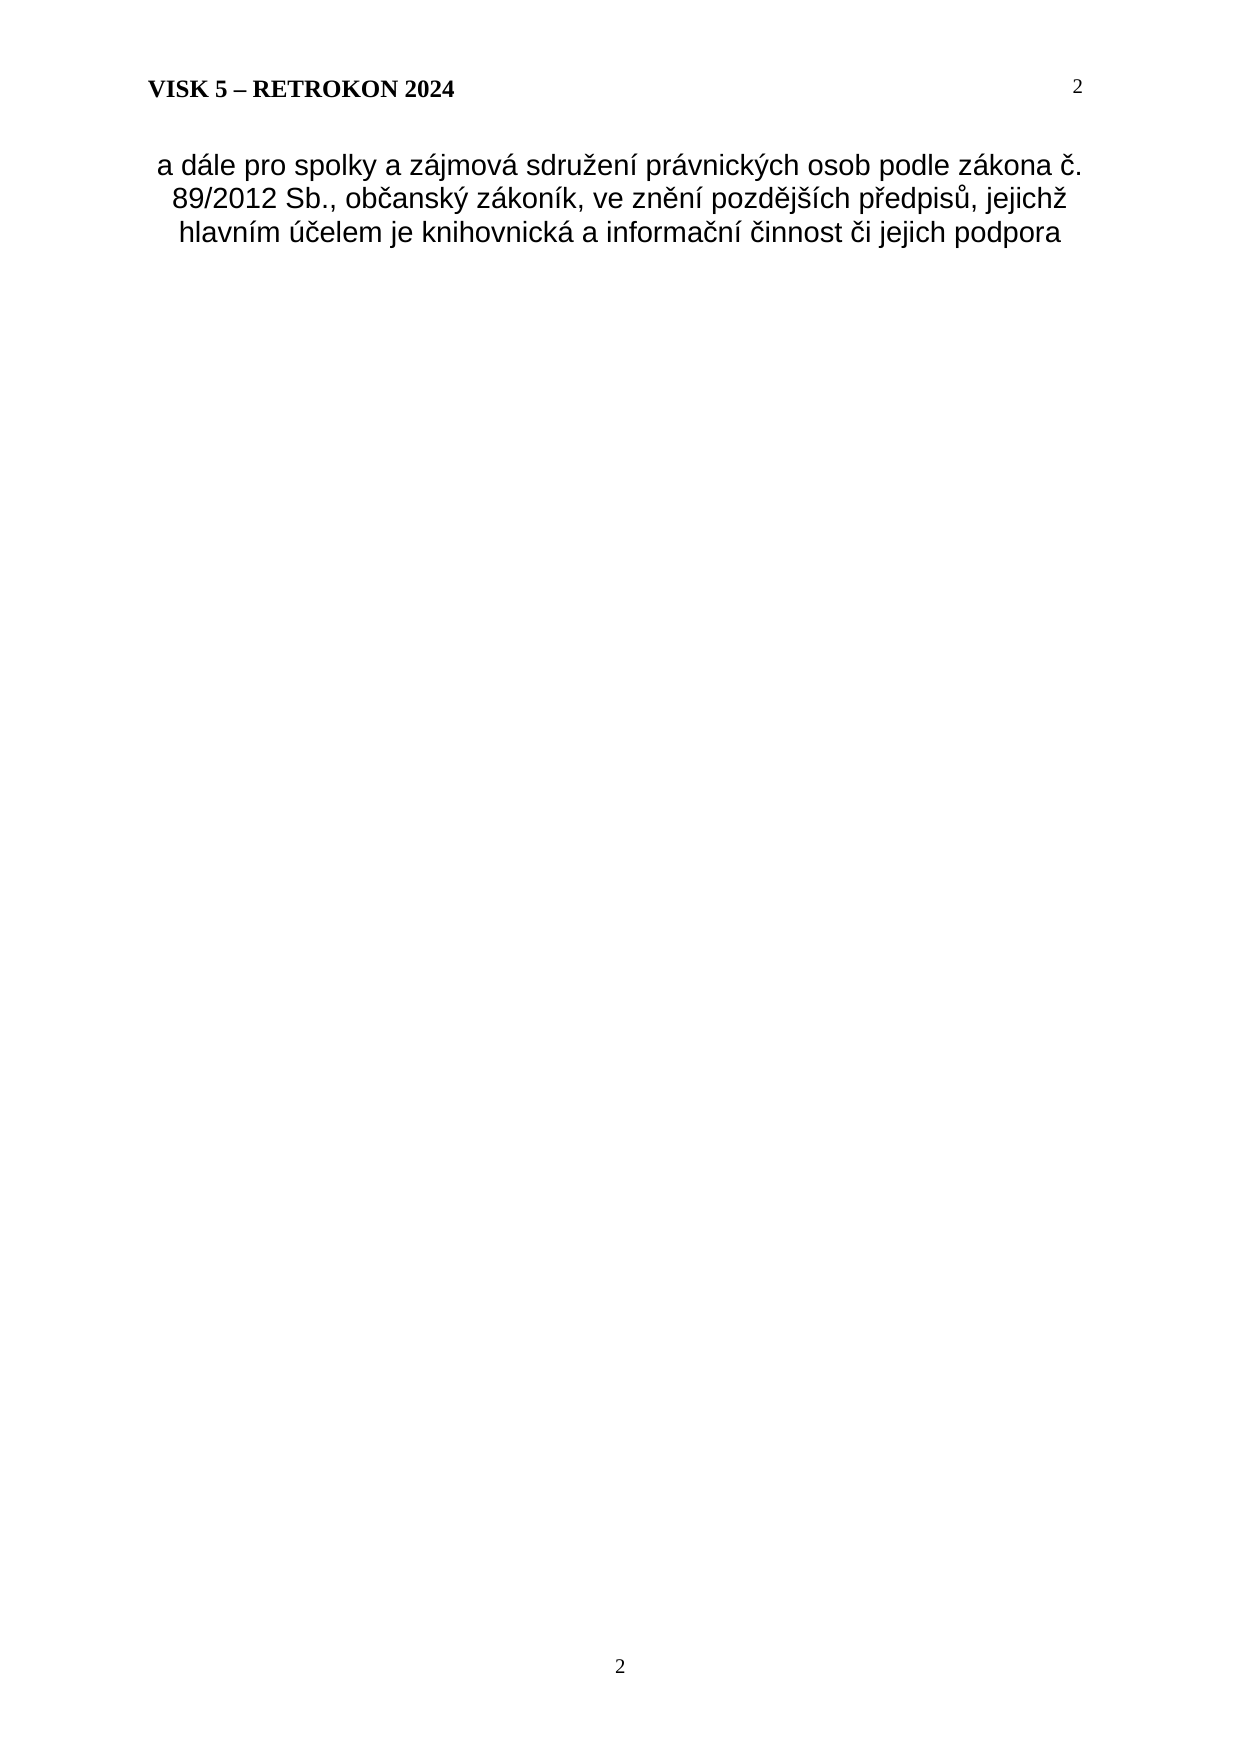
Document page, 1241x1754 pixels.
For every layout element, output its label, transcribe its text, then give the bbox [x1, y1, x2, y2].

text a dále pro spolky a zájmová sdružení právnických osob podle zákona č. 89/2012 Sb., občanský zákoník, ve znění pozdějších předpisů, jejichž hlavním účelem je knihovnická a informační činnost či jejich podpora [148, 148, 1093, 248]
